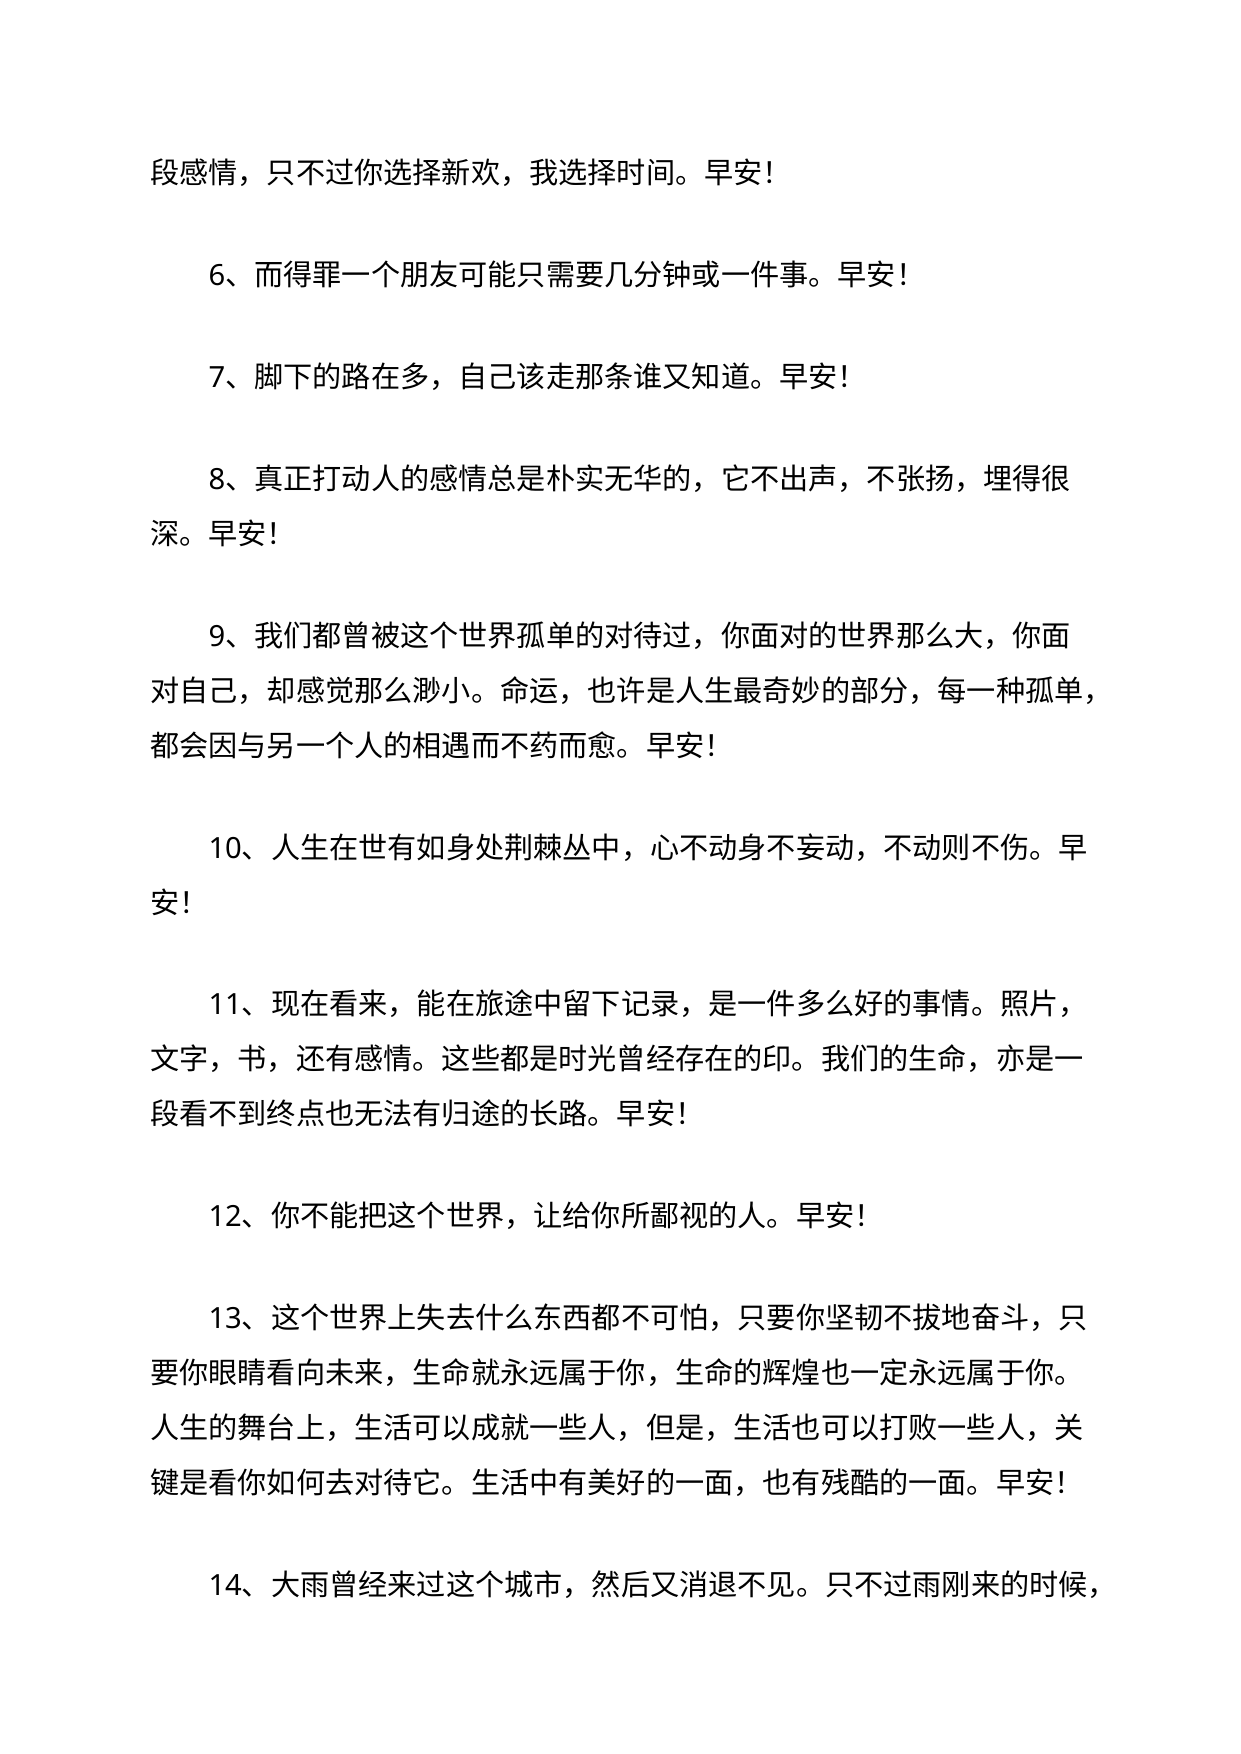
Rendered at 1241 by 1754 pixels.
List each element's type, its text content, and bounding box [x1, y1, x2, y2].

text 13、这个世界上失去什么东西都不可怕，只要你坚韧不拔地奋斗，只要你眼睛看向未来，生命就永远属于你，生命的辉煌也一定永远属于你。人生的舞台上，生活可以成就一些人，但是，生活也可以打败一些人，关键是看你如何去对待它。生活中有美好的一面，也有残酷的一面。早安！ [150, 1294, 1090, 1502]
text 9、我们都曾被这个世界孤单的对待过，你面对的世界那么大，你面对自己，却感觉那么渺小。命运，也许是人生最奇妙的部分，每一种孤单，都会因与另一个人的相遇而不药而愈。早安！ [150, 612, 1090, 765]
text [150, 1561, 1090, 1603]
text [150, 150, 1090, 192]
text 10、人生在世有如身处荆棘丛中，心不动身不妄动，不动则不伤。早安！ [150, 824, 1090, 921]
text 12、你不能把这个世界，让给你所鄙视的人。早安！ [150, 1193, 1090, 1235]
text 8、真正打动人的感情总是朴实无华的，它不出声，不张扬，埋得很深。早安！ [150, 456, 1090, 553]
text 6、而得罪一个朋友可能只需要几分钟或一件事。早安！ [150, 252, 1090, 294]
text 11、现在看来，能在旅途中留下记录，是一件多么好的事情。照片，文字，书，还有感情。这些都是时光曾经存在的印。我们的生命，亦是一段看不到终点也无法有归途的长路。早安！ [150, 981, 1090, 1133]
text 7、脚下的路在多，自己该走那条谁又知道。早安！ [150, 354, 1090, 396]
